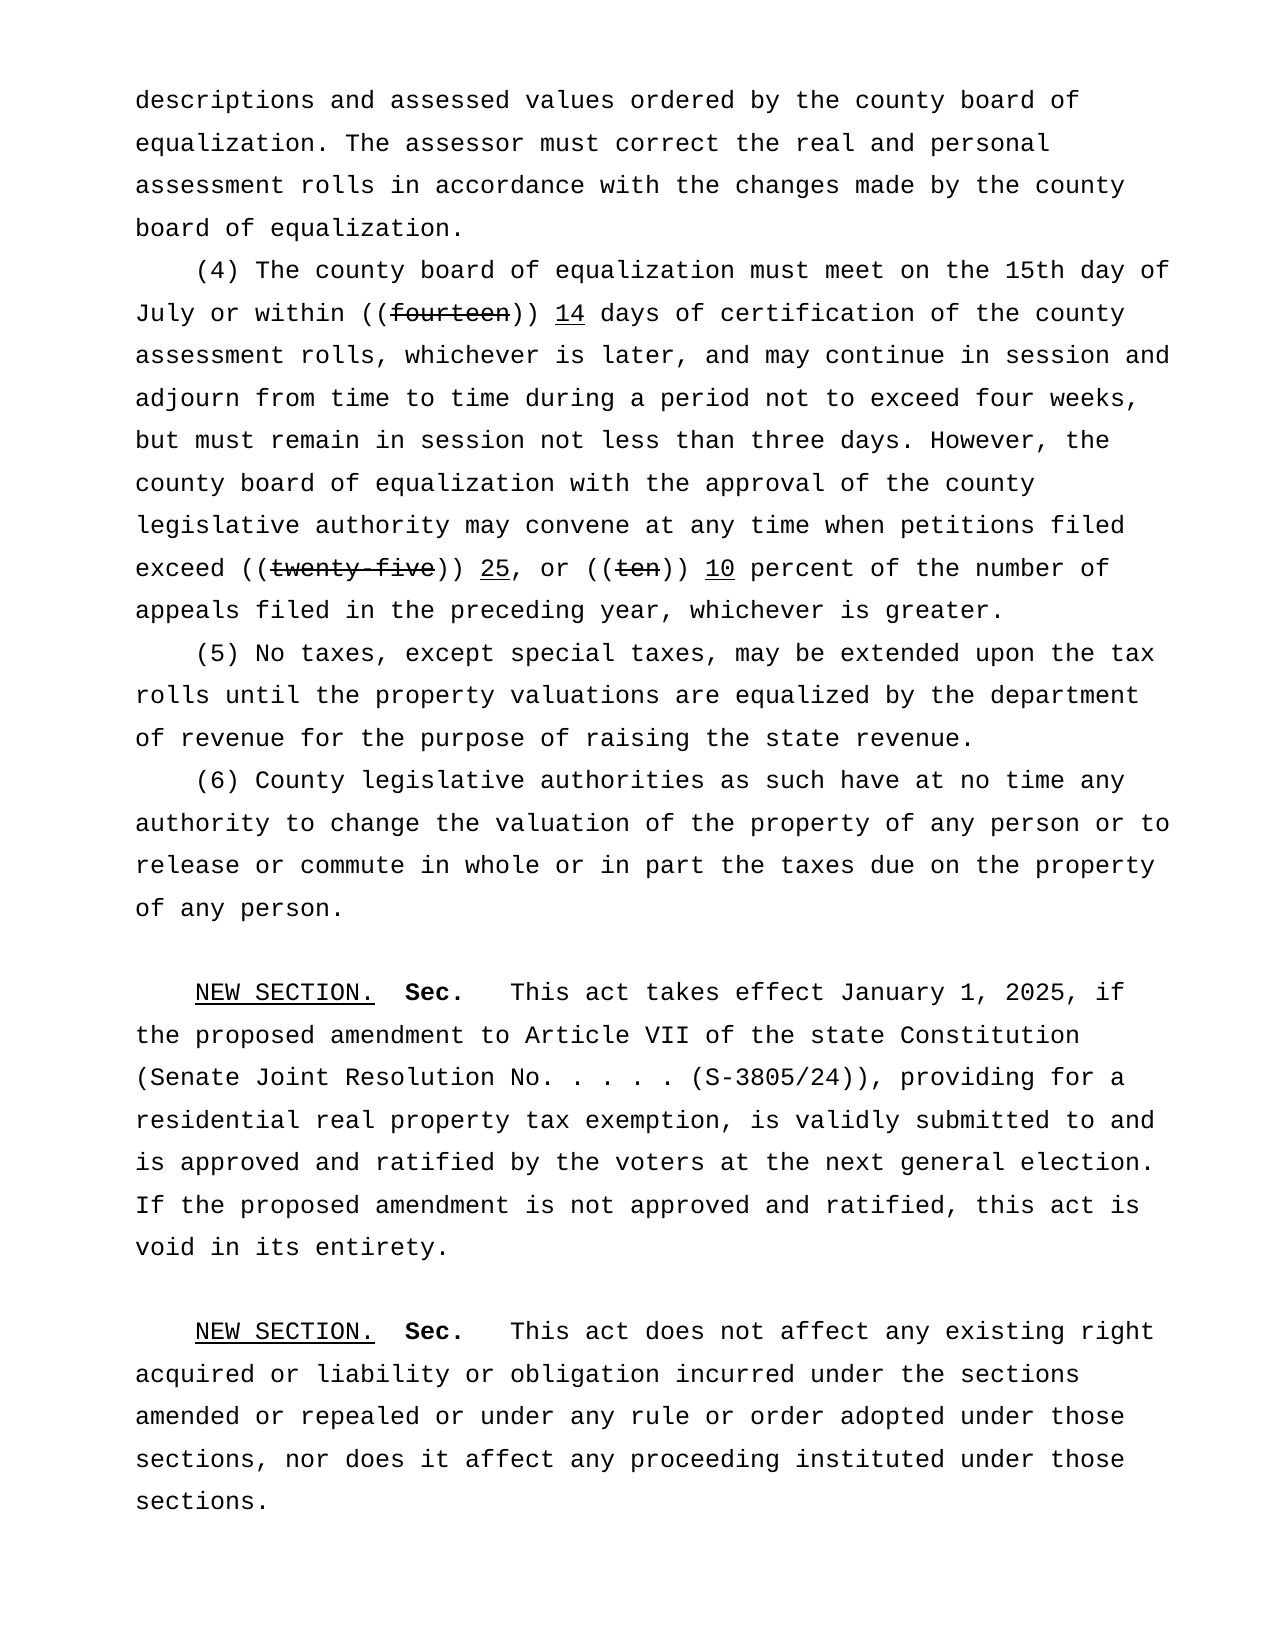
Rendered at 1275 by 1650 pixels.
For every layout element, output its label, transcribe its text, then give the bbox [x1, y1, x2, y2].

text NEW SECTION. Sec. This act does not affect any existing right acquired or liability or obligation incurred under the sections amended or repealed or under any rule or order adopted under those sections, nor does it affect any proceeding instituted under those sections. [135, 1306, 1170, 1518]
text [135, 75, 1170, 245]
text (5) No taxes, except special taxes, may be extended upon the tax rolls until the property valuations are equalized by the department of revenue for the purpose of raising the state revenue. [135, 627, 1170, 755]
text (4) The county board of equalization must meet on the 15th day of July or within ((fourteen)) 14 days of certification of the county assessment rolls, whichever is later, and may continue in session and adjourn from time to time during a period not to exceed four weeks, but must remain in session not less than three days. However, the county board of equalization with the approval of the county legislative authority may convene at any time when petitions filed exceed ((twenty-five)) 25, or ((ten)) 10 percent of the number of appeals filed in the preceding year, whichever is greater. [135, 245, 1170, 627]
text (6) County legislative authorities as such have at no time any authority to change the valuation of the property of any person or to release or commute in whole or in part the taxes due on the property of any person. [135, 755, 1170, 925]
text NEW SECTION. Sec. This act takes effect January 1, 2025, if the proposed amendment to Article VII of the state Constitution (Senate Joint Resolution No. . . . . (S-3805/24)), providing for a residential real property tax exemption, is validly submitted to and is approved and ratified by the voters at the next general election. If the proposed amendment is not approved and ratified, this act is void in its entirety. [135, 967, 1170, 1264]
